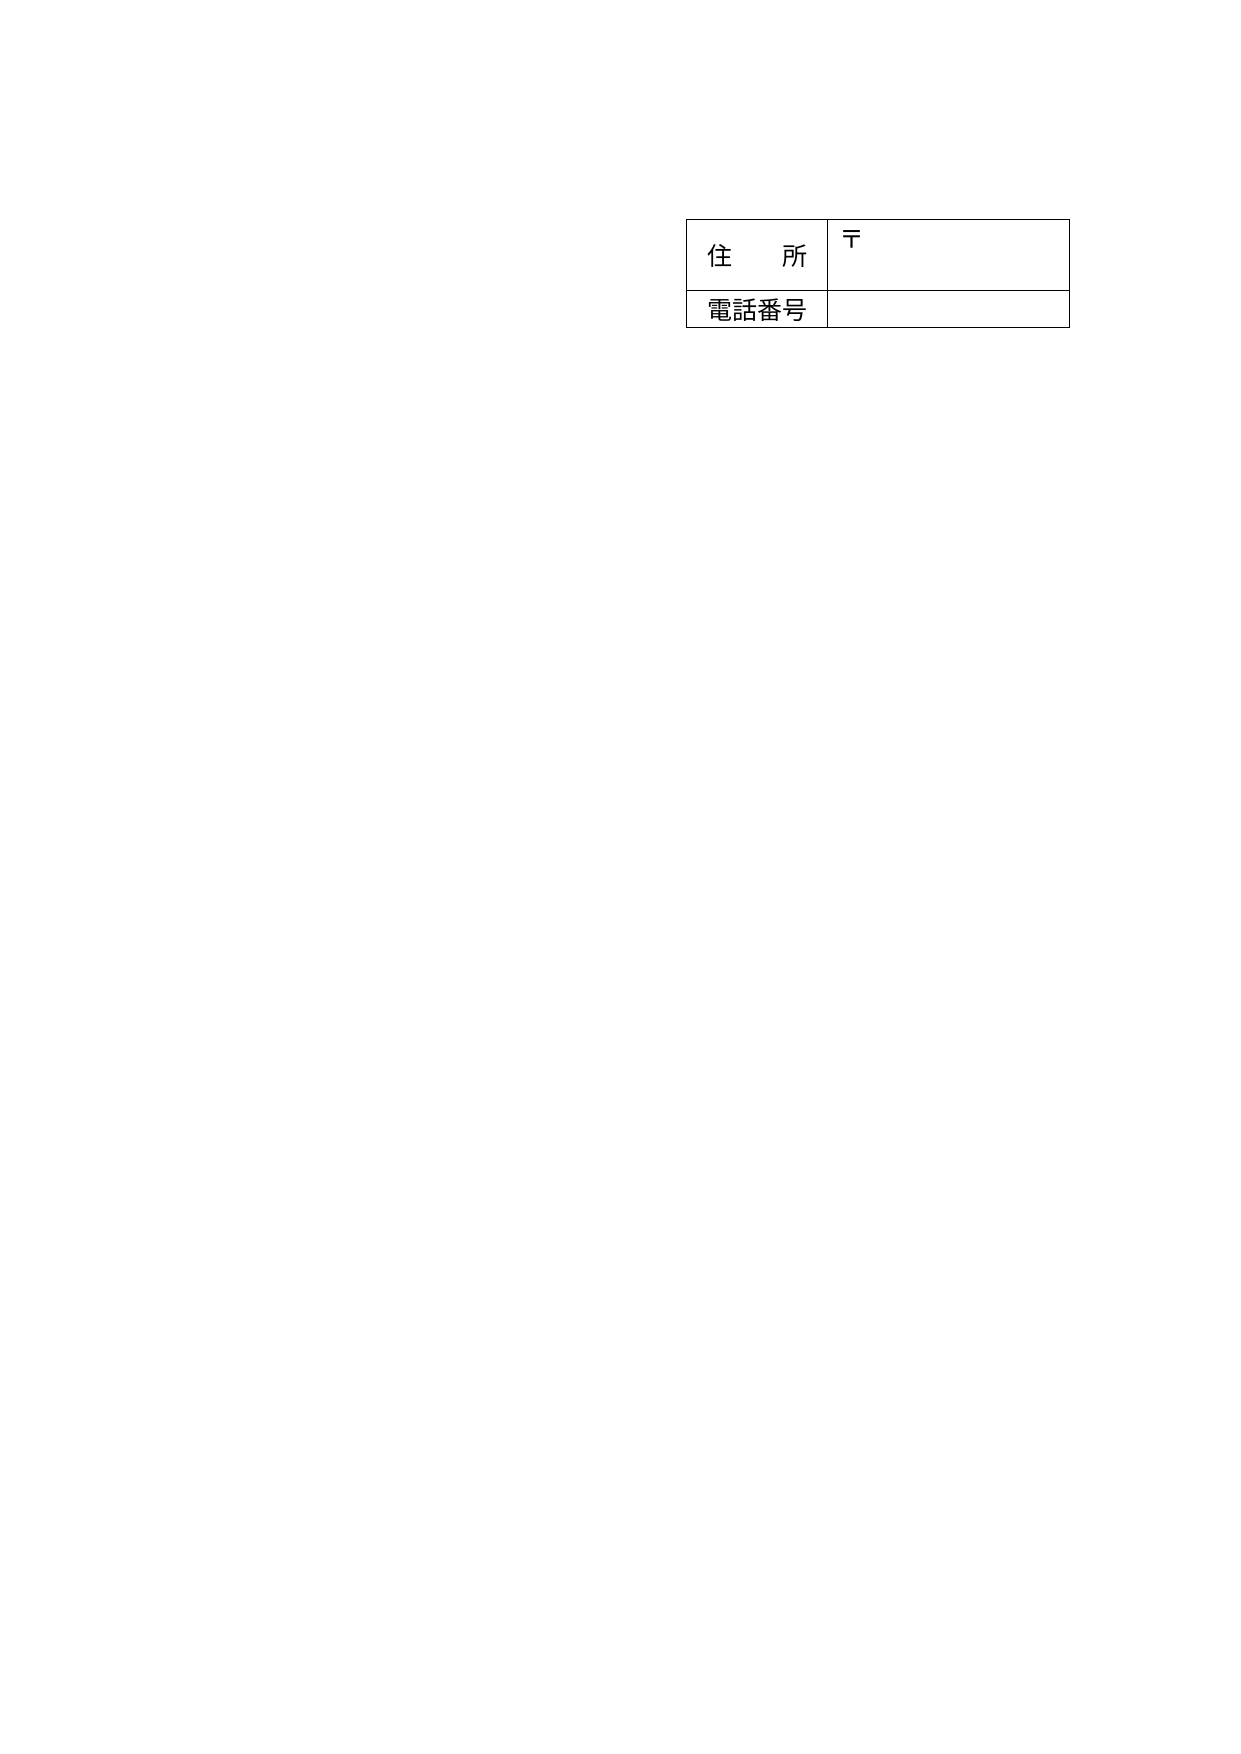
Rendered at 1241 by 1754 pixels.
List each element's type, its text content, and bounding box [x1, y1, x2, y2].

table_header 住 所 [687, 220, 827, 290]
table_cell 電話番号 [687, 291, 827, 327]
table_header 〒 [828, 220, 1069, 290]
table_cell [828, 291, 1069, 327]
